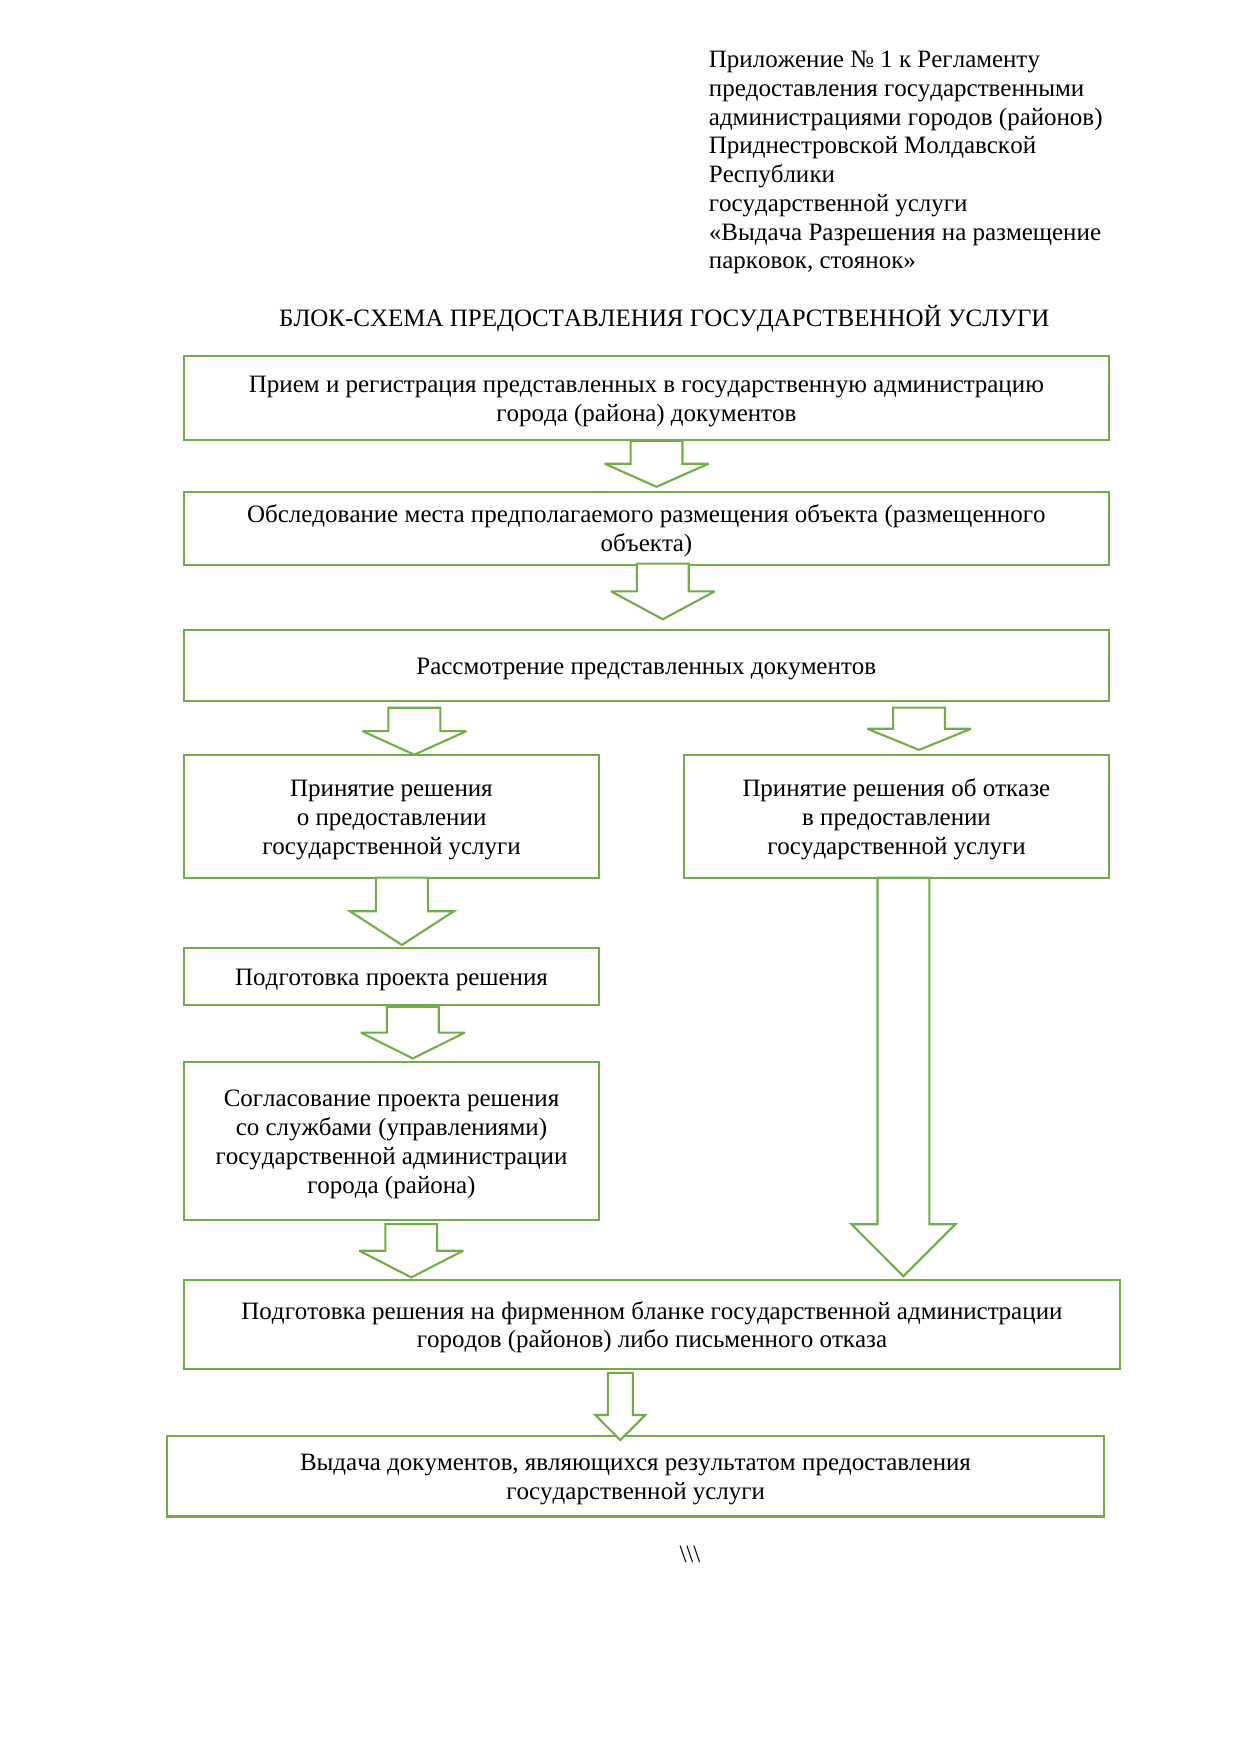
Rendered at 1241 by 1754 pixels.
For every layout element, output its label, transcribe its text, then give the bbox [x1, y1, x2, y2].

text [679, 1539, 1152, 1568]
text Приложение № 1 к Регламенту предоставления государственными администрациями городов (районов) Приднестровской Молдавской Республики государственной услуги «Выдача Разрешения на размещение парковок, стоянок» [709, 44, 1152, 274]
text БЛОК-СХЕМА ПРЕДОСТАВЛЕНИЯ ГОСУДАРСТВЕННОЙ УСЛУГИ [177, 303, 1152, 332]
